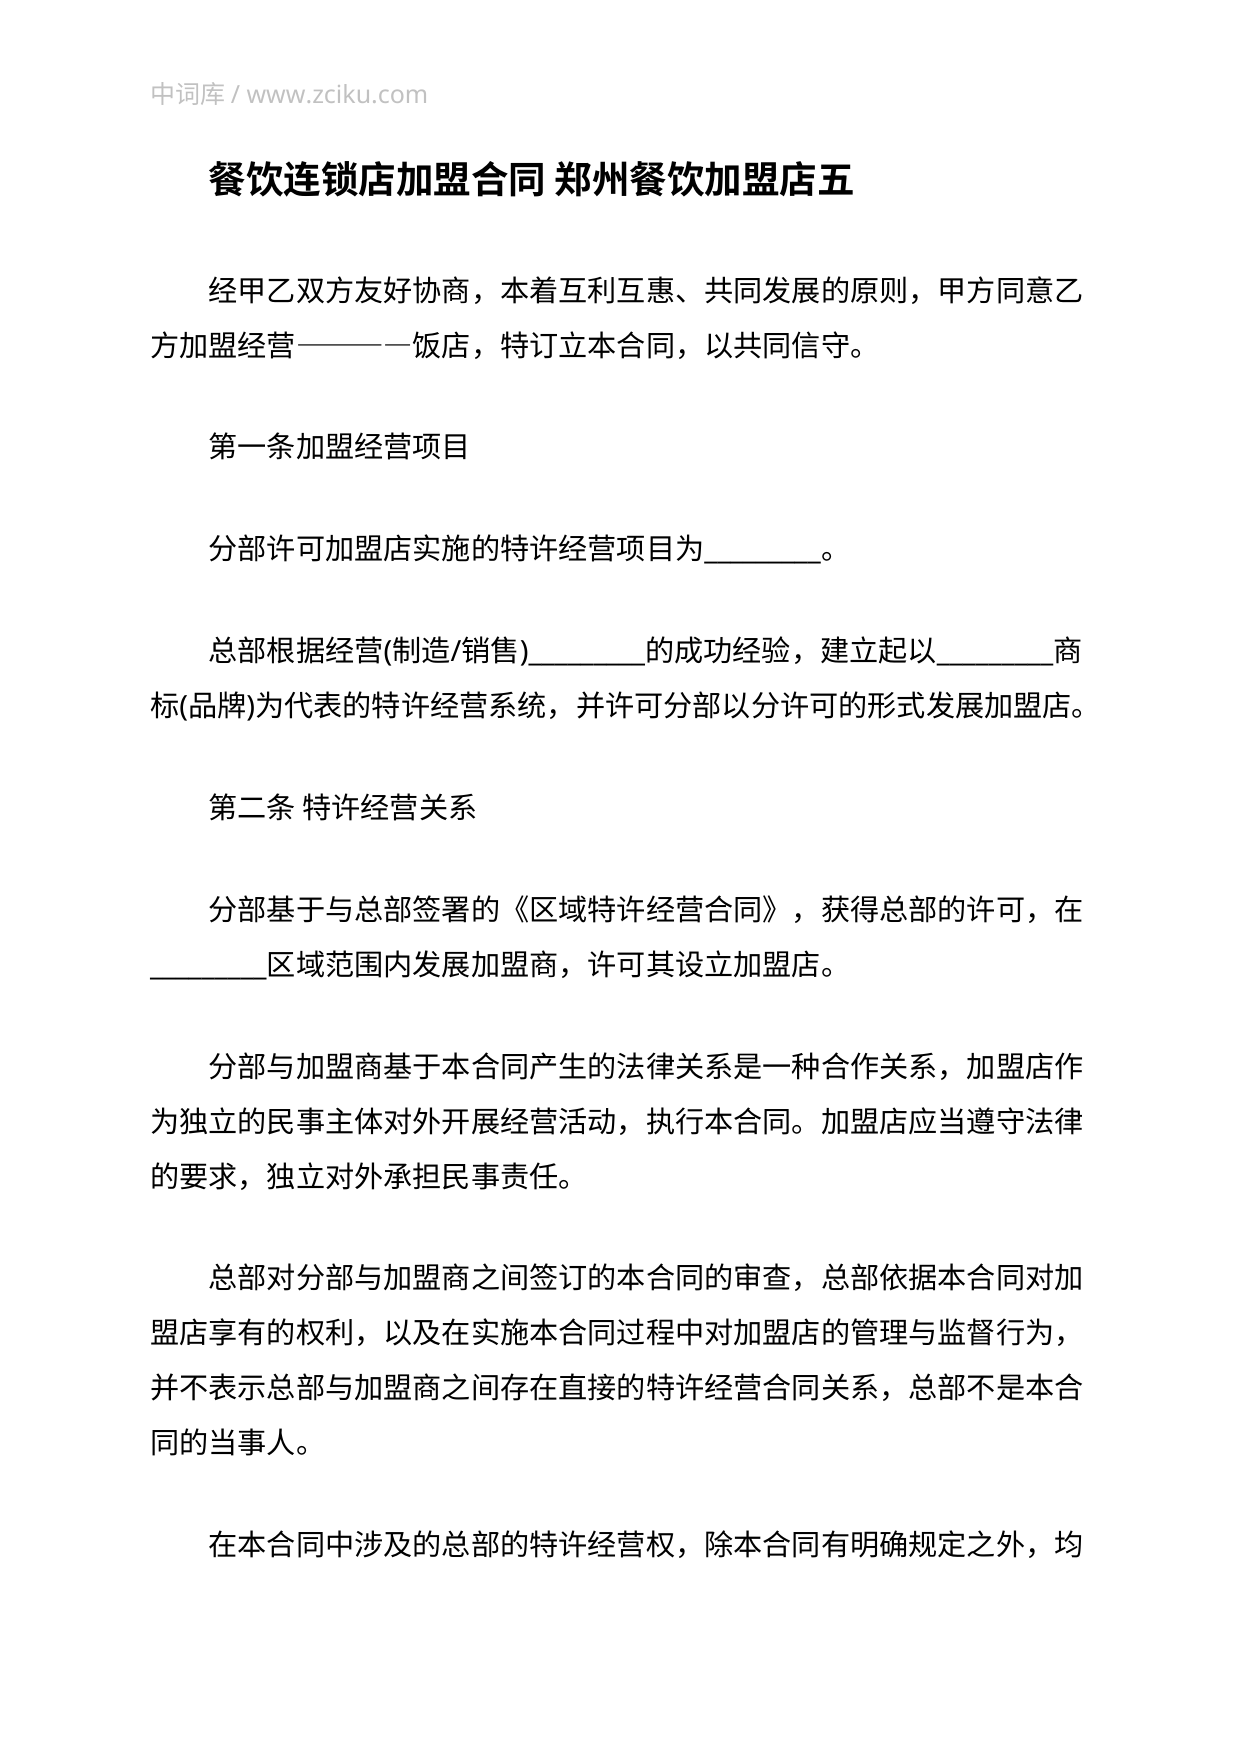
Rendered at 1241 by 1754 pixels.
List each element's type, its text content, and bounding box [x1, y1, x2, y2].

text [150, 1521, 1090, 1564]
text 总部对分部与加盟商之间签订的本合同的审查，总部依据本合同对加盟店享有的权利，以及在实施本合同过程中对加盟店的管理与监督行为，并不表示总部与加盟商之间存在直接的特许经营合同关系，总部不是本合同的当事人。 [150, 1255, 1090, 1462]
text 分部基于与总部签署的《区域特许经营合同》，获得总部的许可，在_________区域范围内发展加盟商，许可其设立加盟店。 [150, 887, 1090, 984]
text 第二条 特许经营关系 [150, 785, 1090, 827]
text 分部与加盟商基于本合同产生的法律关系是一种合作关系，加盟店作为独立的民事主体对外开展经营活动，执行本合同。加盟店应当遵守法律的要求，独立对外承担民事责任。 [150, 1043, 1090, 1196]
text 总部根据经营(制造/销售)_________的成功经验，建立起以_________商标(品牌)为代表的特许经营系统，并许可分部以分许可的形式发展加盟店。 [150, 628, 1090, 725]
text 分部许可加盟店实施的特许经营项目为_________。 [150, 526, 1090, 568]
text 餐饮连锁店加盟合同 郑州餐饮加盟店五 [150, 150, 1090, 204]
text 经甲乙双方友好协商，本着互利互惠、共同发展的原则，甲方同意乙方加盟经营————饭店，特订立本合同，以共同信守。 [150, 267, 1090, 364]
text 第一条加盟经营项目 [150, 424, 1090, 466]
